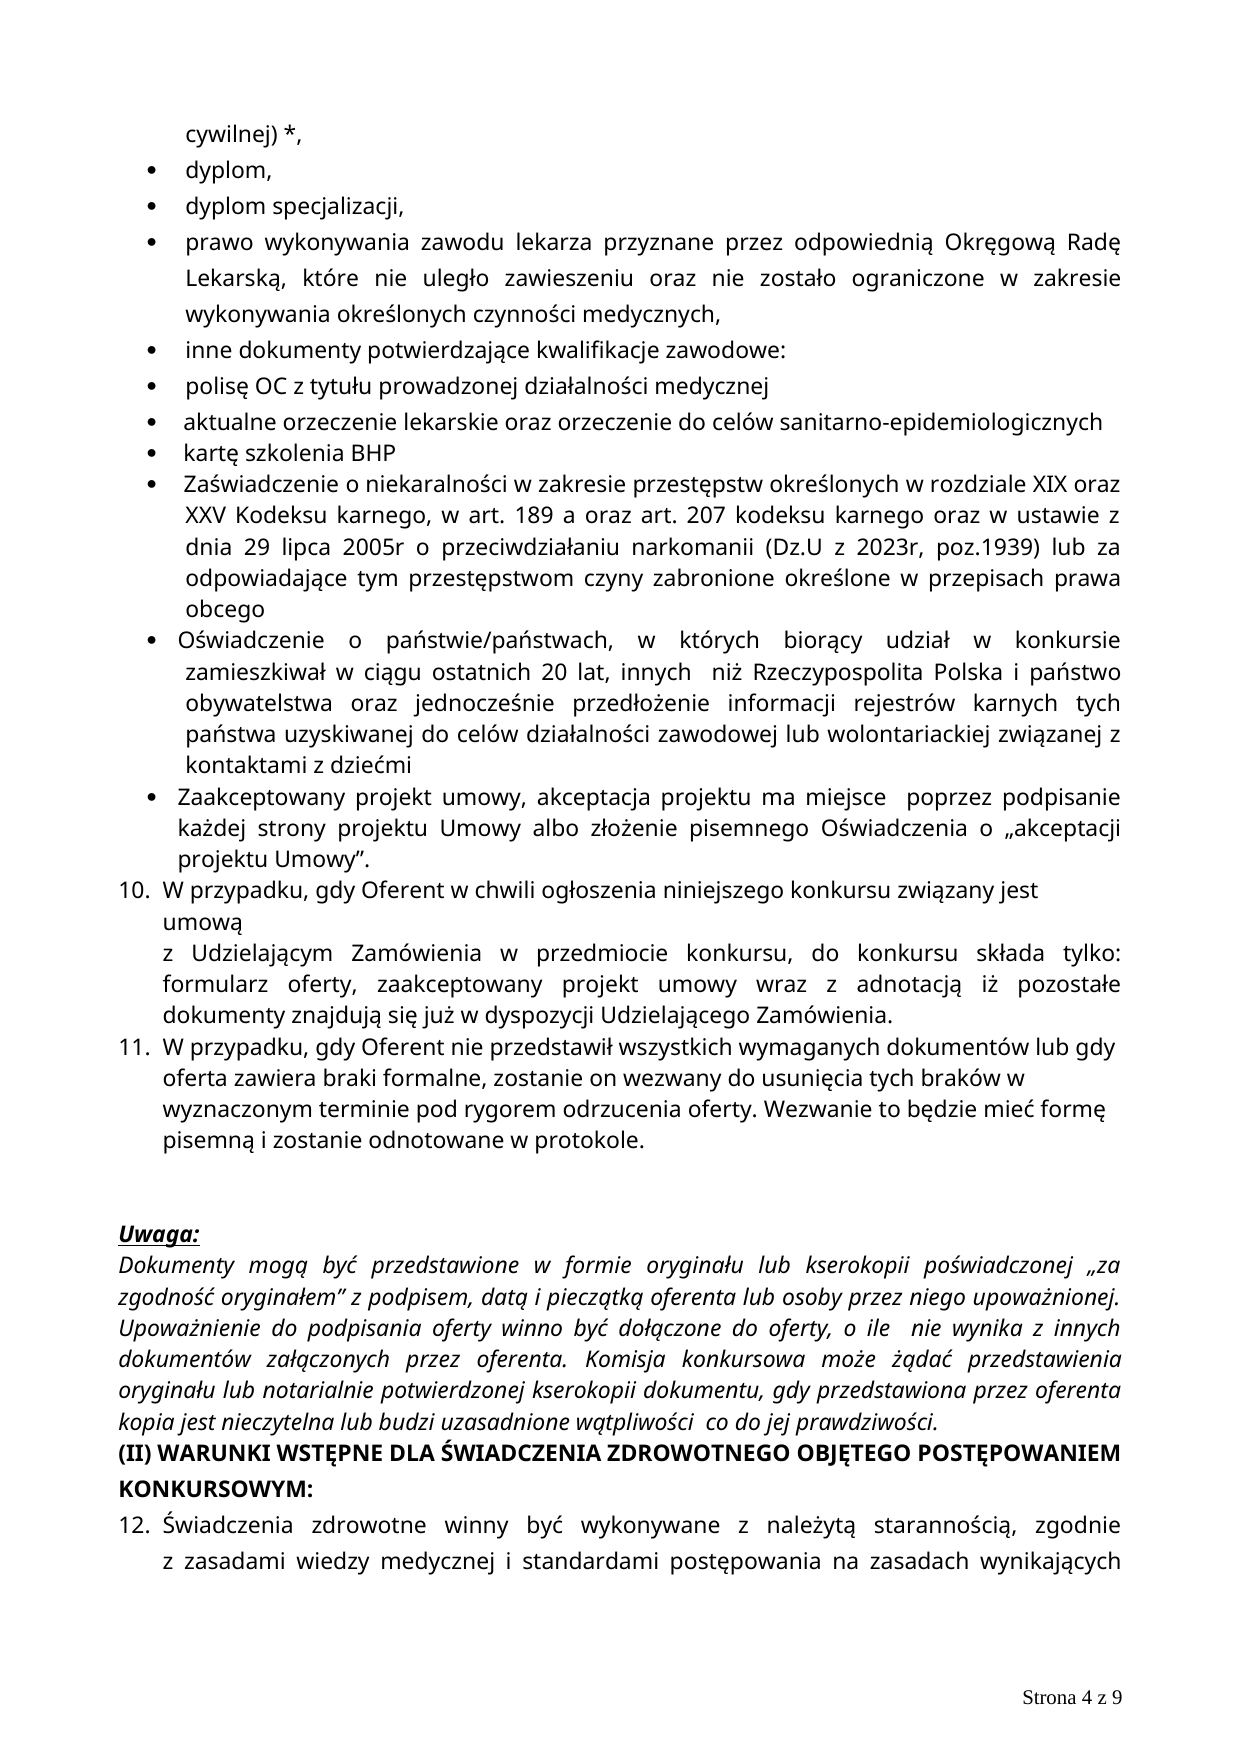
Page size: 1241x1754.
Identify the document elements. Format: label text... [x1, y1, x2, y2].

list Uwaga: [118, 1218, 1122, 1249]
list prawo wykonywania zawodu lekarza przyznane przez odpowiednią Okręgową Radę Lekarską, które nie uległo zawieszeniu oraz nie zostało ograniczone w zakresie wykonywania określonych czynności medycznych, [148, 226, 1122, 329]
list Zaświadczenie o niekaralności w zakresie przestępstw określonych w rozdziale XIX oraz XXV Kodeksu karnego, w art. 189 a oraz art. 207 kodeksu karnego oraz w ustawie z dnia 29 lipca 2005r o przeciwdziałaniu narkomanii (Dz.U z 2023r, poz.1939) lub za odpowiadające tym przestępstwom czyny zabronione określone w przepisach prawa obcego [148, 468, 1122, 624]
list Oświadczenie o państwie/państwach, w których biorący udział w konkursie zamieszkiwał w ciągu ostatnich 20 lat, innych niż Rzeczypospolita Polska i państwo obywatelstwa oraz jednocześnie przedłożenie informacji rejestrów karnych tych państwa uzyskiwanej do celów działalności zawodowej lub wolontariackiej związanej z kontaktami z dziećmi [148, 624, 1122, 781]
list polisę OC z tytułu prowadzonej działalności medycznej [148, 370, 1122, 401]
list dyplom, [148, 154, 1122, 185]
text z Udzielającym Zamówienia w przedmiocie konkursu, do konkursu składa tylko: formularz oferty, zaakceptowany projekt umowy wraz z adnotacją iż pozostałe dokumenty znajdują się już w dyspozycji Udzielającego Zamówienia. [118, 937, 1122, 1031]
list Dokumenty mogą być przedstawione w formie oryginału lub kserokopii poświadczonej „za zgodność oryginałem” z podpisem, datą i pieczątką oferenta lub osoby przez niego upoważnionej. Upoważnienie do podpisania oferty winno być dołączone do oferty, o ile nie wynika z innych dokumentów załączonych przez oferenta. Komisja konkursowa może żądać przedstawienia oryginału lub notarialnie potwierdzonej kserokopii dokumentu, gdy przedstawiona przez oferenta kopia jest nieczytelna lub budzi uzasadnione wątpliwości co do jej prawdziwości. [118, 1249, 1122, 1437]
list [148, 118, 1122, 149]
list Zaakceptowany projekt umowy, akceptacja projektu ma miejsce poprzez podpisanie każdej strony projektu Umowy albo złożenie pisemnego Oświadczenia o „akceptacji projektu Umowy”. [148, 781, 1122, 874]
list aktualne orzeczenie lekarskie oraz orzeczenie do celów sanitarno-epidemiologicznych [148, 406, 1122, 437]
text (II) WARUNKI WSTĘPNE DLA ŚWIADCZENIA ZDROWOTNEGO OBJĘTEGO POSTĘPOWANIEM KONKURSOWYM: [118, 1437, 1122, 1504]
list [118, 1509, 1122, 1576]
text 11. W przypadku, gdy Oferent nie przedstawił wszystkich wymaganych dokumentów lub gdy oferta zawiera braki formalne, zostanie on wezwany do usunięcia tych braków w wyznaczonym terminie pod rygorem odrzucenia oferty. Wezwanie to będzie mieć formę pisemną i zostanie odnotowane w protokole. [118, 1031, 1122, 1156]
text 10. W przypadku, gdy Oferent w chwili ogłoszenia niniejszego konkursu związany jest umową [118, 874, 1122, 937]
list dyplom specjalizacji, [148, 190, 1122, 221]
list inne dokumenty potwierdzające kwalifikacje zawodowe: [148, 334, 1122, 365]
list kartę szkolenia BHP [148, 437, 1122, 468]
